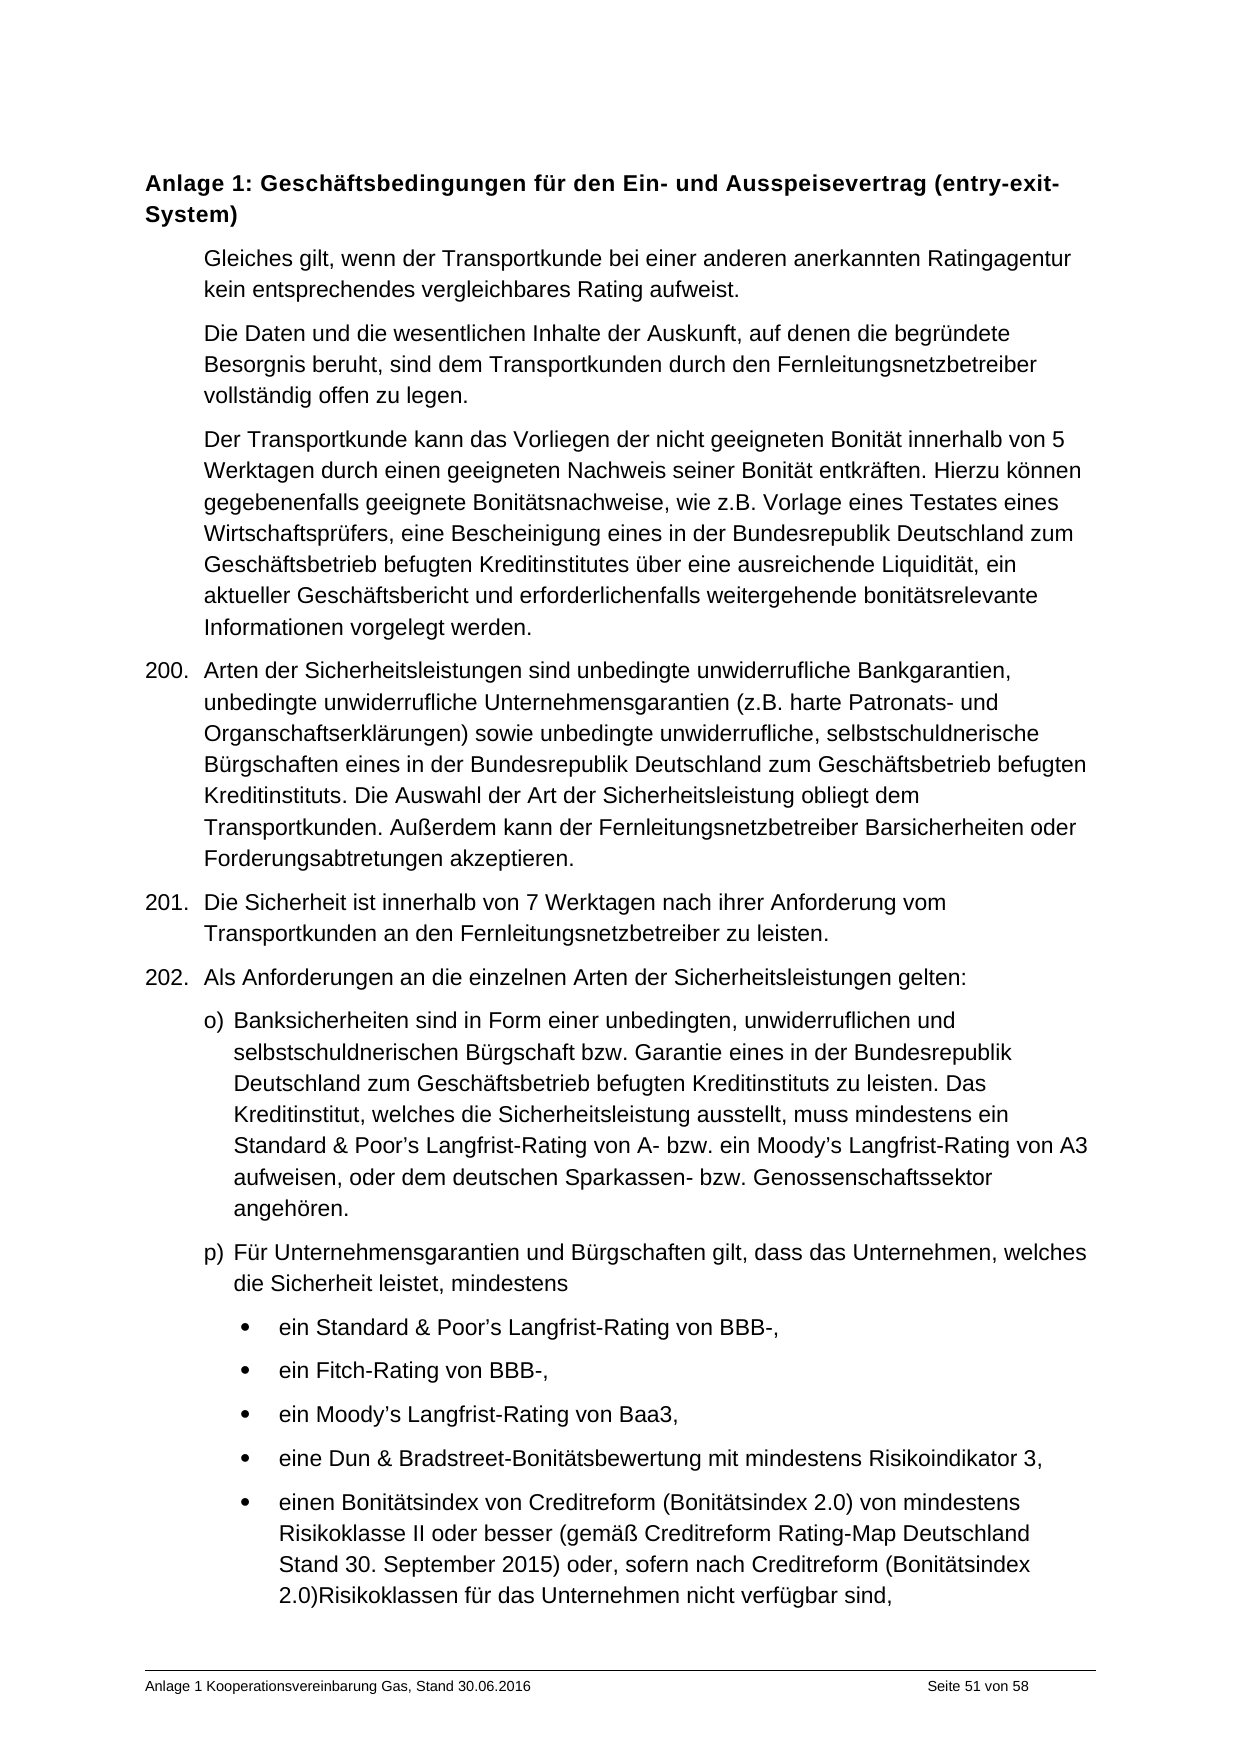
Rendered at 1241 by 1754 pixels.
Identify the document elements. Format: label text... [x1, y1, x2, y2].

list Als Anforderungen an die einzelnen Arten der Sicherheitsleistungen gelten: [145, 958, 1096, 990]
list Arten der Sicherheitsleistungen sind unbedingte unwiderrufliche Bankgarantien, unbedingte unwiderrufliche Unternehmensgarantien (z.B. harte Patronats- und Organschaftserklärungen) sowie unbedingte unwiderrufliche, selbstschuldnerische Bürgschaften eines in der Bundesrepublik Deutschland zum Geschäftsbetrieb befugten Kreditinstituts. Die Auswahl der Art der Sicherheitsleistung obliegt dem Transportkunden. Außerdem kann der Fernleitungsnetzbetreiber Barsicherheiten oder Forderungsabtretungen akzeptieren. [145, 652, 1096, 871]
list ein Fitch-Rating von BBB-, [241, 1352, 1096, 1383]
list eine Dun & Bradstreet-Bonitätsbewertung mit mindestens Risikoindikator 3, [241, 1440, 1096, 1471]
text Gleiches gilt, wenn der Transportkunde bei einer anderen anerkannten Ratingagentur kein entsprechendes vergleichbares Rating aufweist. [204, 240, 1096, 302]
list Für Unternehmensgarantien und Bürgschaften gilt, dass das Unternehmen, welches die Sicherheit leistet, mindestens [204, 1233, 1096, 1296]
list einen Bonitätsindex von Creditreform (Bonitätsindex 2.0) von mindestens Risikoklasse II oder besser (gemäß Creditreform Rating-Map Deutschland Stand 30. September 2015) oder, sofern nach Creditreform (Bonitätsindex 2.0)Risikoklassen für das Unternehmen nicht verfügbar sind, [241, 1483, 1096, 1608]
list Banksicherheiten sind in Form einer unbedingten, unwiderruflichen und selbstschuldnerischen Bürgschaft bzw. Garantie eines in der Bundesrepublik Deutschland zum Geschäftsbetrieb befugten Kreditinstituts zu leisten. Das Kreditinstitut, welches die Sicherheitsleistung ausstellt, muss mindestens ein Standard & Poor’s Langfrist-Rating von A- bzw. ein Moody’s Langfrist-Rating von A3 aufweisen, oder dem deutschen Sparkassen- bzw. Genossenschaftssektor angehören. [204, 1002, 1096, 1221]
text Die Daten und die wesentlichen Inhalte der Auskunft, auf denen die begründete Besorgnis beruht, sind dem Transportkunden durch den Fernleitungsnetzbetreiber vollständig offen zu legen. [204, 315, 1096, 408]
text Der Transportkunde kann das Vorliegen der nicht geeigneten Bonität innerhalb von 5 Werktagen durch einen geeigneten Nachweis seiner Bonität entkräften. Hierzu können gegebenenfalls geeignete Bonitätsnachweise, wie z.B. Vorlage eines Testates eines Wirtschaftsprüfers, eine Bescheinigung eines in der Bundesrepublik Deutschland zum Geschäftsbetrieb befugten Kreditinstitutes über eine ausreichende Liquidität, ein aktueller Geschäftsbericht und erforderlichenfalls weitergehende bonitätsrelevante Informationen vorgelegt werden. [204, 421, 1096, 640]
list Die Sicherheit ist innerhalb von 7 Werktagen nach ihrer Anforderung vom Transportkunden an den Fernleitungsnetzbetreiber zu leisten. [145, 883, 1096, 946]
list ein Moody’s Langfrist-Rating von Baa3, [241, 1396, 1096, 1427]
list ein Standard & Poor’s Langfrist-Rating von BBB-, [241, 1308, 1096, 1340]
